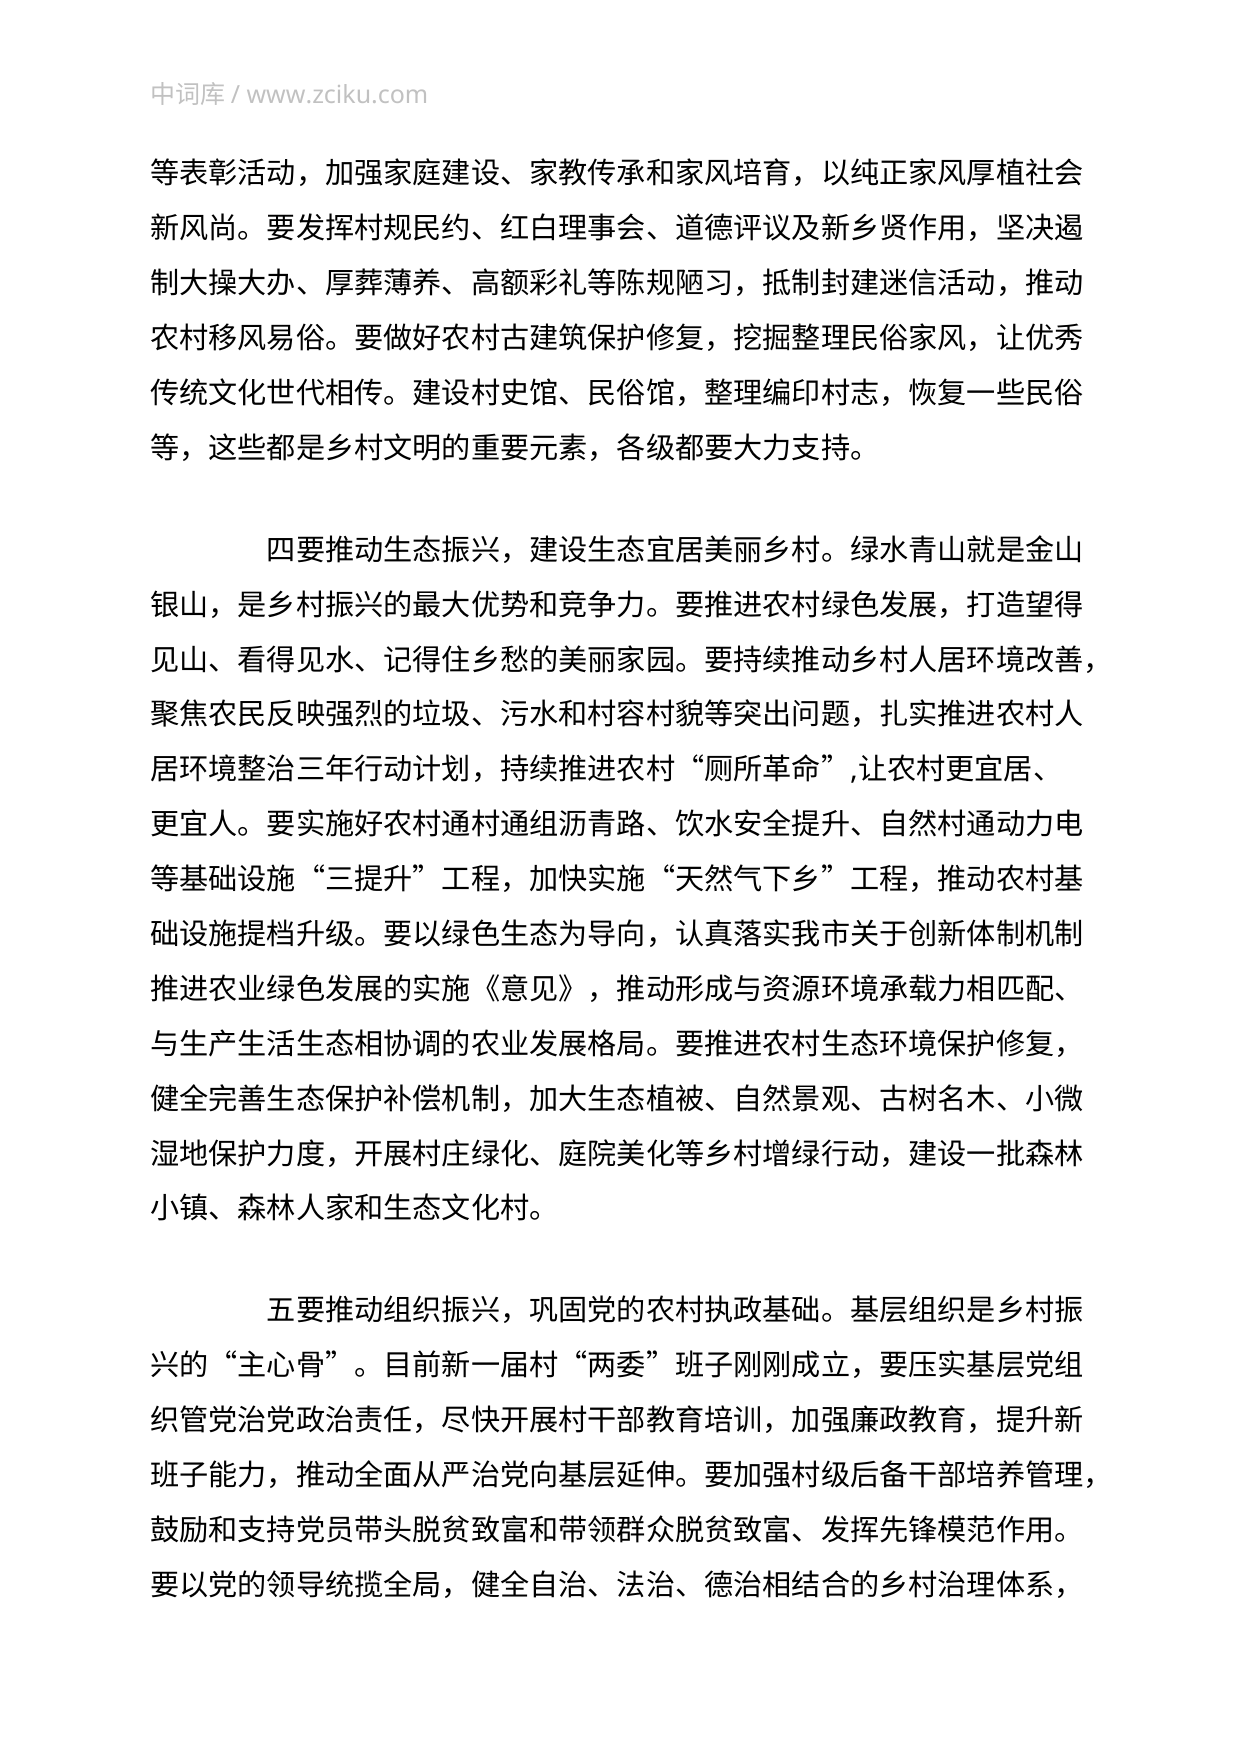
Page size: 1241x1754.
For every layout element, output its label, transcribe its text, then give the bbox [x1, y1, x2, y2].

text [150, 1287, 1090, 1604]
text 四要推动生态振兴，建设生态宜居美丽乡村。绿水青山就是金山银山，是乡村振兴的最大优势和竞争力。要推进农村绿色发展，打造望得见山、看得见水、记得住乡愁的美丽家园。要持续推动乡村人居环境改善，聚焦农民反映强烈的垃圾、污水和村容村貌等突出问题，扎实推进农村人居环境整治三年行动计划，持续推进农村“厕所革命”,让农村更宜居、更宜人。要实施好农村通村通组沥青路、饮水安全提升、自然村通动力电等基础设施“三提升”工程，加快实施“天然气下乡”工程，推动农村基础设施提档升级。要以绿色生态为导向，认真落实我市关于创新体制机制推进农业绿色发展的实施《意见》，推动形成与资源环境承载力相匹配、与生产生活生态相协调的农业发展格局。要推进农村生态环境保护修复，健全完善生态保护补偿机制，加大生态植被、自然景观、古树名木、小微湿地保护力度，开展村庄绿化、庭院美化等乡村增绿行动，建设一批森林小镇、森林人家和生态文化村。 [150, 526, 1090, 1227]
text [150, 150, 1090, 467]
